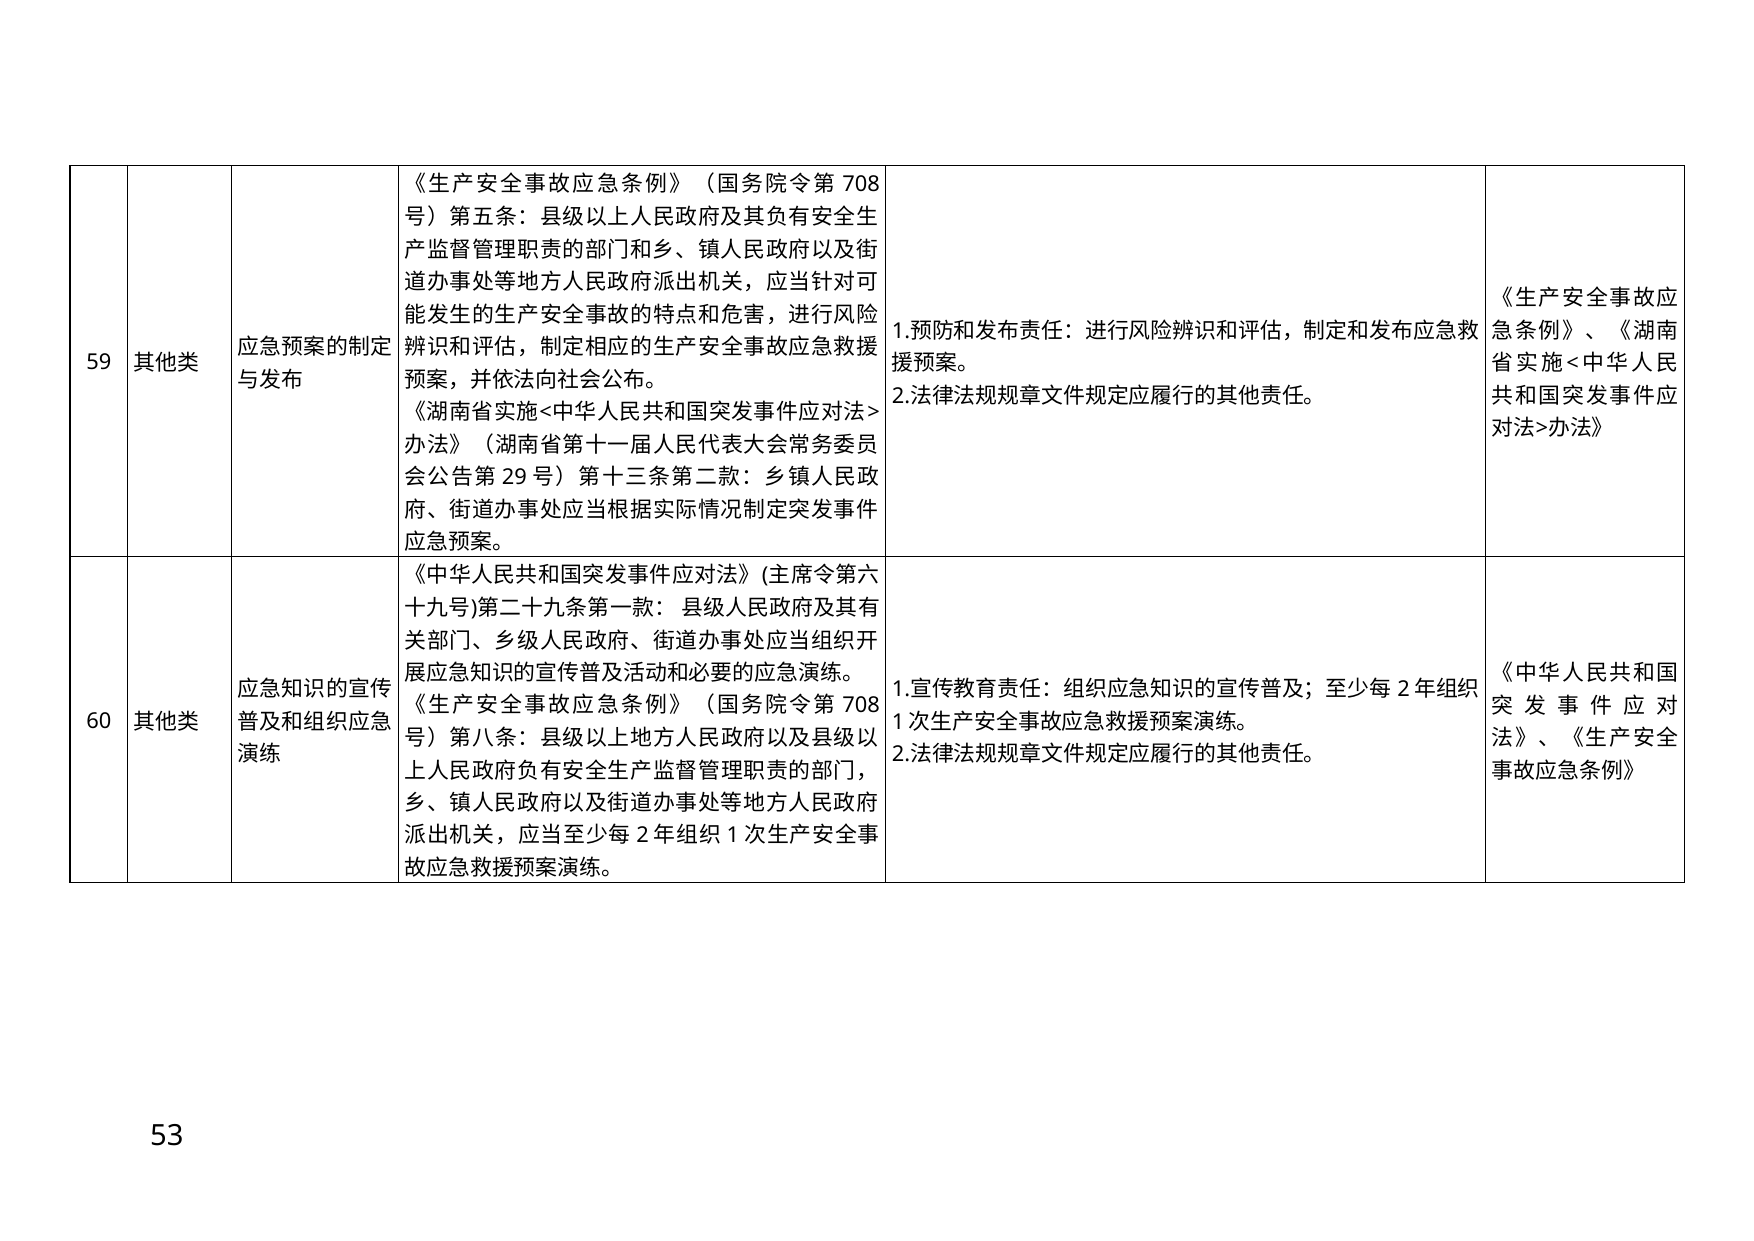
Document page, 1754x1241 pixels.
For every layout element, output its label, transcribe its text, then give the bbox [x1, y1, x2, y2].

table_cell 其他类 [128, 166, 231, 556]
table_cell 60 [71, 557, 127, 882]
table_cell 《中华人民共和国突发事件应对法》、《生产安全事故应急条例》 [1486, 557, 1684, 882]
table_cell 59 [71, 166, 127, 556]
table_cell 《生产安全事故应急条例》、《湖南省实施<中华人民共和国突发事件应对法>办法》 [1486, 166, 1684, 556]
table_cell 1.宣传教育责任：组织应急知识的宣传普及；至少每2年组织1次生产安全事故应急救援预案演练。 2.法律法规规章文件规定应履行的其他责任。 [886, 557, 1485, 882]
table_cell 《生产安全事故应急条例》（国务院令第708号）第五条：县级以上人民政府及其负有安全生产监督管理职责的部门和乡、镇人民政府以及街道办事处等地方人民政府派出机关，应当针对可能发生的生产安全事故的特点和危害，进行风险辨识和评估，制定相应的生产安全事故应急救援预案，并依法向社会公布。 《湖南省实施<中华人民共和国突发事件应对法>办法》（湖南省第十一届人民代表大会常务委员会公告第29号）第十三条第二款：乡镇人民政府、街道办事处应当根据实际情况制定突发事件应急预案。 [399, 166, 885, 556]
table_cell 应急知识的宣传普及和组织应急演练 [232, 557, 398, 882]
table_cell 其他类 [128, 557, 231, 882]
table_cell 应急预案的制定与发布 [232, 166, 398, 556]
table_cell 1.预防和发布责任：进行风险辨识和评估，制定和发布应急救援预案。 2.法律法规规章文件规定应履行的其他责任。 [886, 166, 1485, 556]
table_cell 《中华人民共和国突发事件应对法》(主席令第六十九号)第二十九条第一款： 县级人民政府及其有关部门、乡级人民政府、街道办事处应当组织开展应急知识的宣传普及活动和必要的应急演练。 《生产安全事故应急条例》（国务院令第708号）第八条：县级以上地方人民政府以及县级以上人民政府负有安全生产监督管理职责的部门，乡、镇人民政府以及街道办事处等地方人民政府派出机关，应当至少每2年组织1次生产安全事故应急救援预案演练。 [399, 557, 885, 882]
